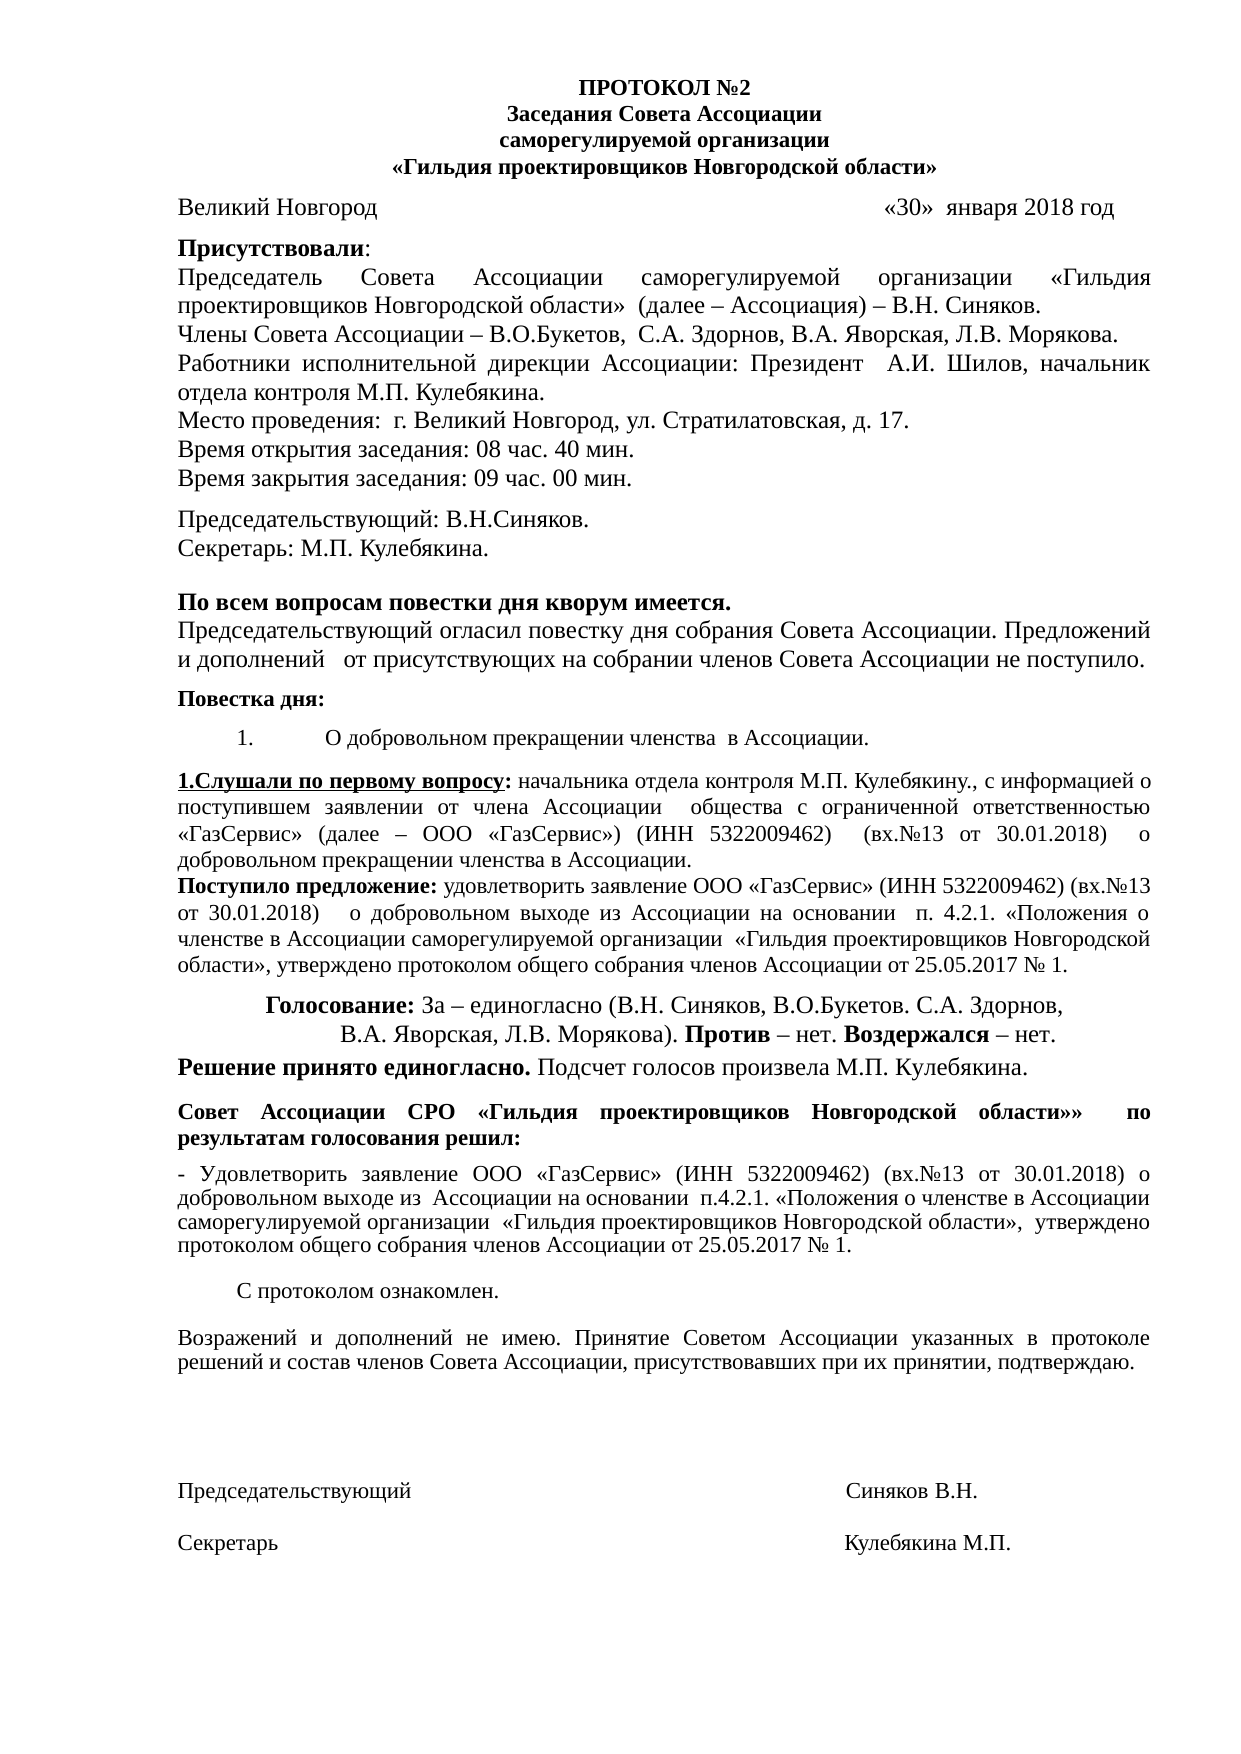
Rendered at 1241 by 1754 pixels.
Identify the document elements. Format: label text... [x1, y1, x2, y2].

text Председательствующий: В.Н.Синяков. [177, 504, 1152, 533]
text Голосование: За – единогласно (В.Н. Синяков, В.О.Букетов. С.А. Здорнов, [177, 990, 1152, 1019]
text Секретарь Кулебякина М.П. [177, 1529, 1152, 1556]
text ПРОТОКОЛ №2 [177, 74, 1152, 100]
text - Удовлетворить заявление ООО «ГазСервис» (ИНН 5322009462) (вх.№13 от 30.01.2018) о добровольном выходе из Ассоциации на основании п.4.2.1. «Положения о членстве в Ассоциации саморегулируемой организации «Гильдия проектировщиков Новгородской области», утверждено протоколом общего собрания членов Ассоциации от 25.05.2017 № 1. [177, 1163, 1152, 1258]
text Совет Ассоциации СРО «Гильдия проектировщиков Новгородской области»» по результатам голосования решил: [177, 1098, 1152, 1150]
text По всем вопросам повестки дня кворум имеется. [177, 587, 1152, 616]
list Решение принято единогласно. Подсчет голосов произвела М.П. Кулебякина. [177, 1052, 1152, 1081]
text Председатель Совета Ассоциации саморегулируемой организации «Гильдия проектировщиков Новгородской области» (далее – Ассоциация) – В.Н. Синяков. [177, 262, 1152, 319]
text Секретарь: М.П. Кулебякина. [177, 533, 1152, 562]
list С протоколом ознакомлен. [236, 1279, 1152, 1303]
text Председательствующий Синяков В.Н. [177, 1477, 1152, 1503]
text Возражений и дополнений не имею. Принятие Советом Ассоциации указанных в протоколе решений и состав членов Совета Ассоциации, присутствовавших при их принятии, подтверждаю. [177, 1327, 1152, 1374]
text Повестка дня: [177, 686, 1152, 712]
text 1.Слушали по первому вопросу: начальника отдела контроля М.П. Кулебякину., с информацией о поступившем заявлении от члена Ассоциации общества с ограниченной ответственностью «ГазСервис» (далее – ООО «ГазСервис») (ИНН 5322009462) (вх.№13 от 30.01.2018) о добровольном прекращении членства в Ассоциации. [177, 767, 1152, 872]
text Великий Новгород «30» января 2018 год [177, 192, 1152, 221]
text Поступило предложение: удовлетворить заявление ООО «ГазСервис» (ИНН 5322009462) (вх.№13 от 30.01.2018) о добровольном выходе из Ассоциации на основании п. 4.2.1. «Положения о членстве в Ассоциации саморегулируемой организации «Гильдия проектировщиков Новгородской области», утверждено протоколом общего собрания членов Ассоциации от 25.05.2017 № 1. [177, 872, 1152, 978]
text Место проведения: г. Великий Новгород, ул. Стратилатовская, д. 17. [177, 406, 1152, 434]
text Время закрытия заседания: 09 час. 00 мин. [177, 463, 1152, 492]
list О добровольном прекращении членства в Ассоциации. [236, 724, 1152, 751]
text саморегулируемой организации [177, 127, 1152, 153]
list В.А. Яворская, Л.В. Морякова). Против – нет. Воздержался – нет. [244, 1019, 1152, 1048]
text Присутствовали: [177, 233, 1152, 262]
text Работники исполнительной дирекции Ассоциации: Президент А.И. Шилов, начальник отдела контроля М.П. Кулебякина. [177, 348, 1152, 406]
text Члены Совета Ассоциации – В.О.Букетов, С.А. Здорнов, В.А. Яворская, Л.В. Морякова. [177, 319, 1152, 348]
text Заседания Совета Ассоциации [177, 100, 1152, 127]
text Время открытия заседания: 08 час. 40 мин. [177, 434, 1152, 463]
text «Гильдия проектировщиков Новгородской области» [177, 153, 1152, 179]
text Председательствующий огласил повестку дня собрания Совета Ассоциации. Предложений и дополнений от присутствующих на собрании членов Совета Ассоциации не поступило. [177, 616, 1152, 673]
